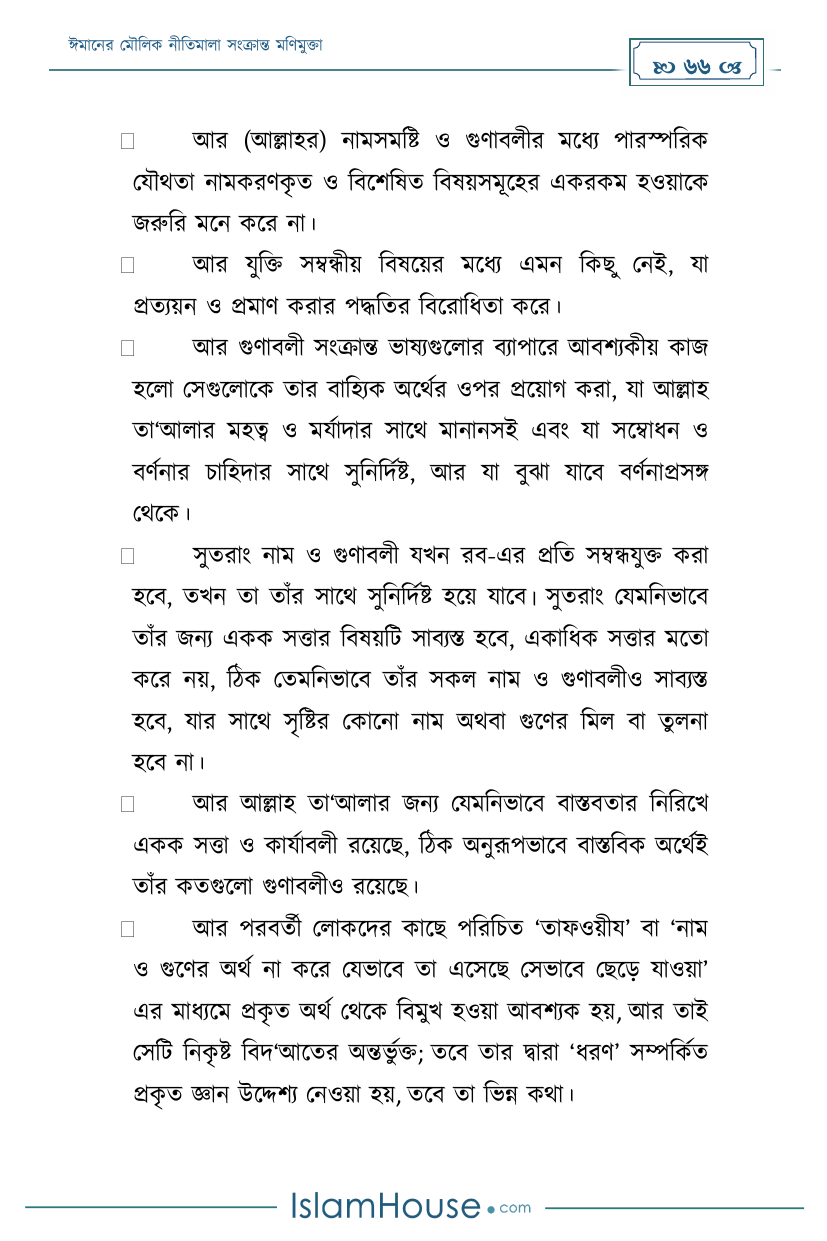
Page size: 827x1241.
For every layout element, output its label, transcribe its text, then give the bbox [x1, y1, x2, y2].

picture [18, 1186, 277, 1224]
list সুতরাং নাম ও গুণাবলী যখন রব-এর প্রতি সম্বন্ধযুক্ত করা হবে, তখন তা তাঁর সাথে সুনির্দিষ্ট হয়ে যাবে। সুতরাং যেমনিভাবে তাঁর জন্য একক সত্তার বিষয়টি সাব্যস্ত হবে, একাধিক সত্তার মতো করে নয়, ঠিক তেমনিভাবে তাঁর সকল নাম ও গুণাবলীও সাব্যস্ত হবে, যার সাথে সৃষ্টির কোনো নাম অথবা গুণের মিল বা তুলনা হবে না। [118, 533, 709, 781]
list আর পরবর্তী লোকদের কাছে পরিচিত ‘তাফওয়ীয’ বা ‘নাম ও গুণের অর্থ না করে যেভাবে তা এসেছে সেভাবে ছেড়ে যাওয়া’ এর মাধ্যমে প্রকৃত অর্থ থেকে বিমুখ হওয়া আবশ্যক হয়, আর তাই সেটি নিকৃষ্ট বিদ‘আতের অন্তর্ভুক্ত; তবে তার দ্বারা ‘ধরণ’ সম্পর্কিত প্রকৃত জ্ঞান উদ্দেশ্য নেওয়া হয়, তবে তা ভিন্ন কথা। [118, 906, 709, 1113]
list আর (আল্লাহর) নামসমষ্টি ও গুণাবলীর মধ্যে পারস্পরিক যৌথতা নামকরণকৃত ও বিশেষিত বিষয়সমূহের একরকম হওয়াকে জরুরি মনে করে না। [118, 118, 709, 242]
picture [284, 1187, 805, 1225]
list আর যুক্তি সম্বন্ধীয় বিষয়ের মধ্যে এমন কিছু নেই, যা প্রত্যয়ন ও প্রমাণ করার পদ্ধতির বিরোধিতা করে। [118, 242, 709, 325]
list আর গুণাবলী সংক্রান্ত ভাষ্যগুলোর ব্যাপারে আবশ্যকীয় কাজ হলো সেগুলোকে তার বাহ্যিক অর্থের ওপর প্রয়োগ করা, যা আল্লাহ তা‘আলার মহত্ব ও মর্যাদার সাথে মানানসই এবং যা সম্বোধন ও বর্ণনার চাহিদার সাথে সুনির্দিষ্ট, আর যা বুঝা যাবে বর্ণনাপ্রসঙ্গ থেকে। [118, 325, 709, 533]
list আর আল্লাহ তা‘আলার জন্য যেমনিভাবে বাস্তবতার নিরিখে একক সত্তা ও কার্যাবলী রয়েছে, ঠিক অনুরূপভাবে বাস্তবিক অর্থেই তাঁর কতগুলো গুণাবলীও রয়েছে। [118, 781, 709, 906]
